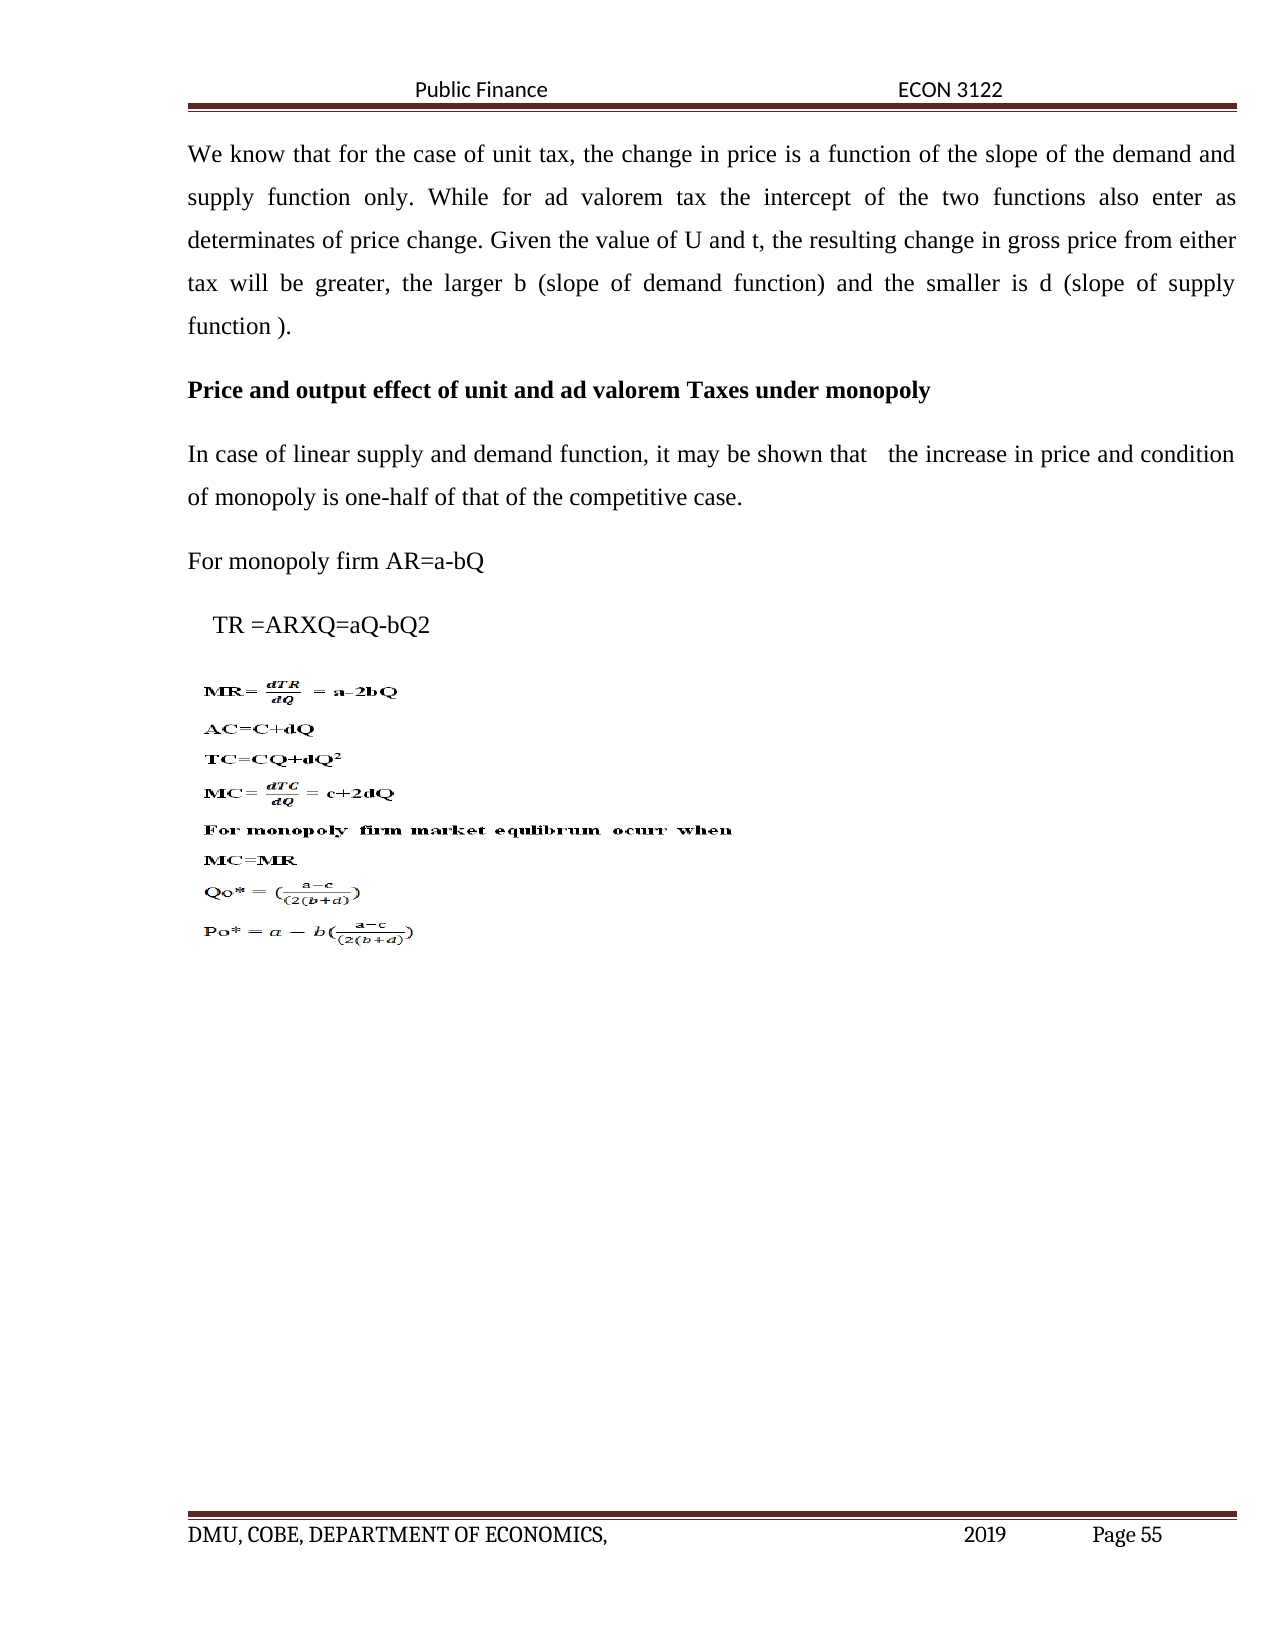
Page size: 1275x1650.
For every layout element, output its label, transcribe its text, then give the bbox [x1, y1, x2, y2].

text In case of linear supply and demand function, it may be shown that the increase in price and condition of monopoly is one-half of that of the competitive case. [187, 439, 1237, 511]
text For monopoly firm AR=a-bQ [187, 546, 1237, 575]
text We know that for the case of unit tax, the change in price is a function of the slope of the demand and supply function only. While for ad valorem tax the intercept of the two functions also enter as determinates of price change. Given the value of U and t, the resulting change in gross price from either tax will be greater, the larger b (slope of demand function) and the smaller is d (slope of supply function ). [187, 139, 1237, 340]
text Price and output effect of unit and ad valorem Taxes under monopoly [187, 375, 1237, 404]
text TR =ARXQ=aQ-bQ2 [187, 610, 1237, 639]
picture [187, 674, 751, 955]
